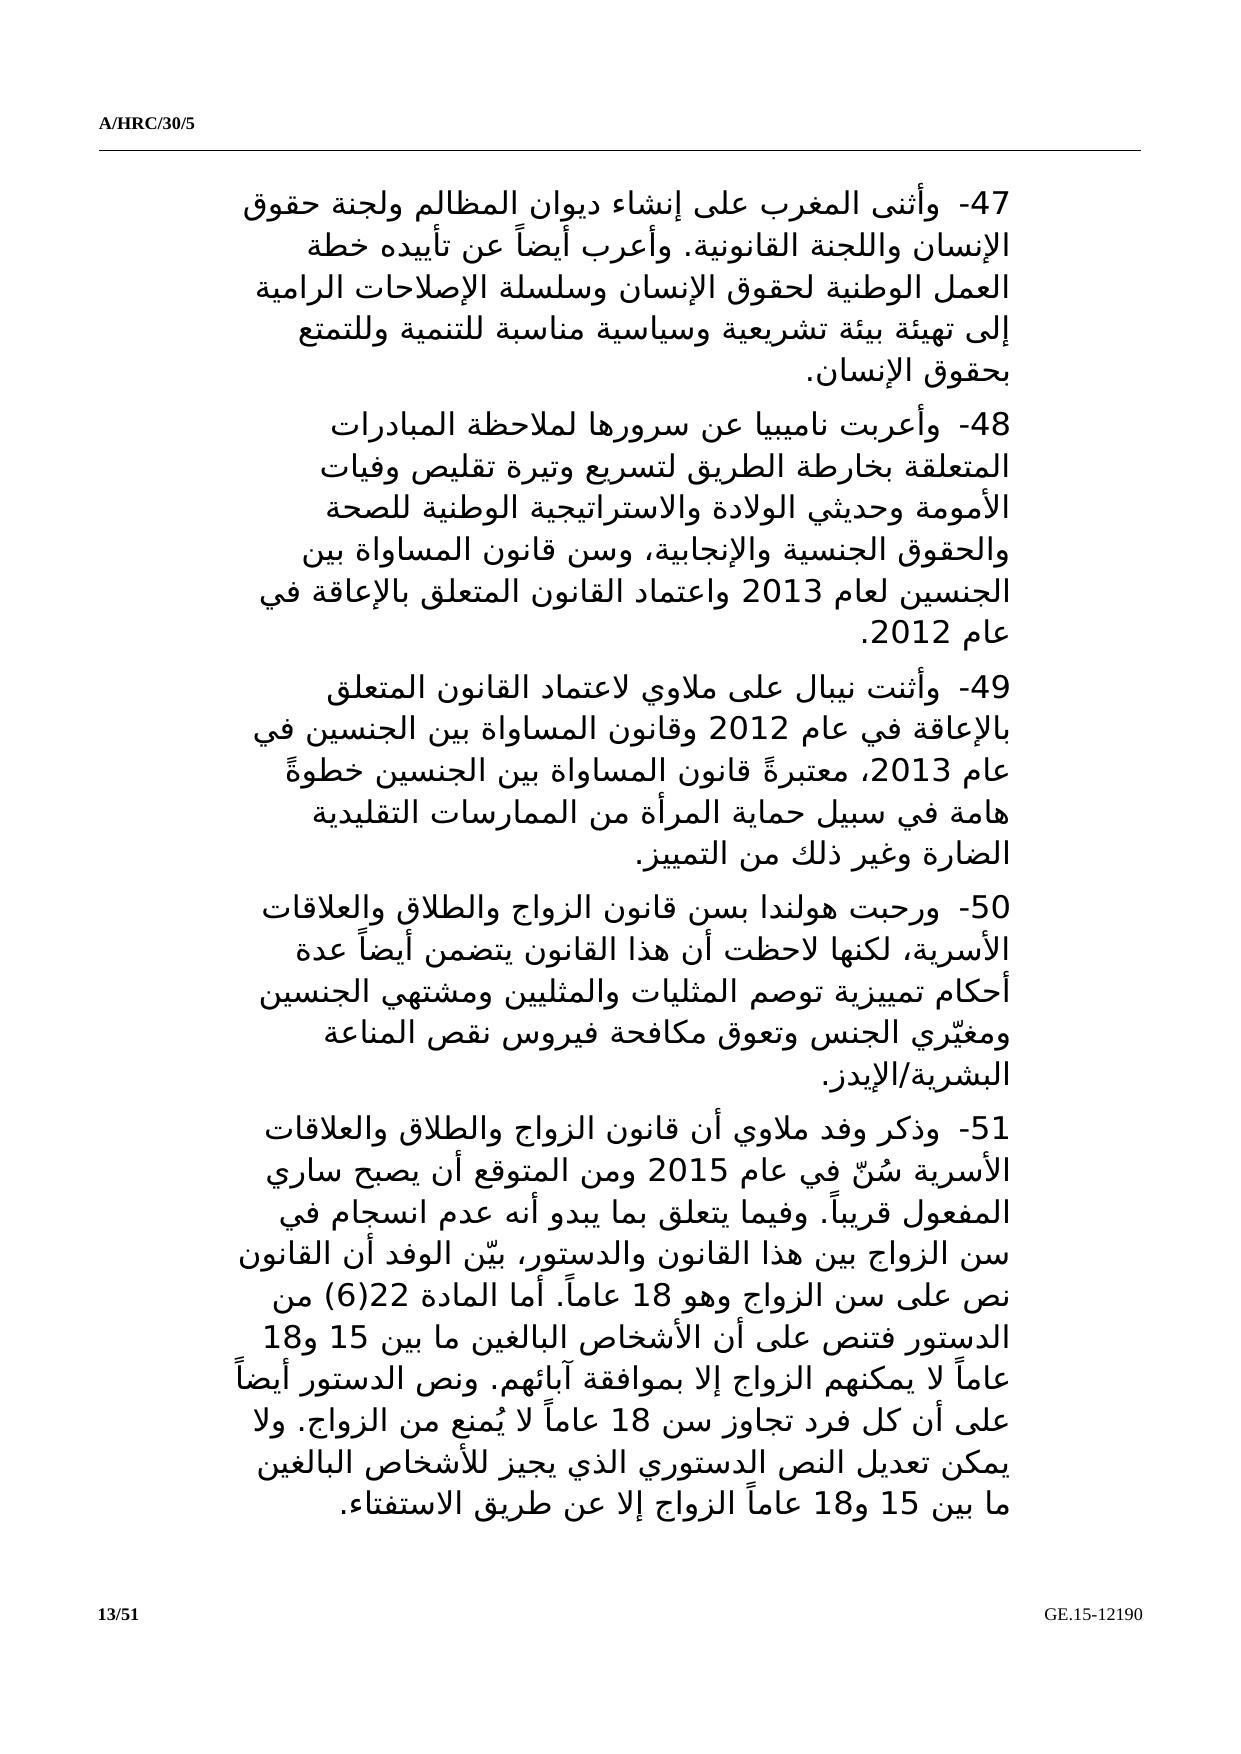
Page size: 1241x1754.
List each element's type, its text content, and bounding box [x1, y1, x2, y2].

text 49- وأثنت نيبال على ملاوي لاعتماد القانون المتعلق بالإعاقة في عام 2012 وقانون المساواة بين الجنسين في عام 2013، معتبرةً قانون المساواة بين الجنسين خطوةً هامة في سبيل حماية المرأة من الممارسات التقليدية الضارة وغير ذلك من التمييز. [229, 665, 1011, 873]
text 50- ورحبت هولندا بسن قانون الزواج والطلاق والعلاقات الأسرية، لكنها لاحظت أن هذا القانون يتضمن أيضاً عدة أحكام تمييزية توصم المثليات والمثليين ومشتهي الجنسين ومغيّري الجنس وتعوق مكافحة فيروس نقص المناعة البشرية/الإيدز. [229, 886, 1011, 1094]
text 47- وأثنى المغرب على إنشاء ديوان المظالم ولجنة حقوق الإنسان واللجنة القانونية. وأعرب أيضاً عن تأييده خطة العمل الوطنية لحقوق الإنسان وسلسلة الإصلاحات الرامية إلى تهيئة بيئة تشريعية وسياسية مناسبة للتنمية وللتمتع بحقوق الإنسان. [229, 181, 1011, 390]
text 51- وذكر وفد ملاوي أن قانون الزواج والطلاق والعلاقات الأسرية سُنّ في عام 2015 ومن المتوقع أن يصبح ساري المفعول قريباً. وفيما يتعلق بما يبدو أنه عدم انسجام في سن الزواج بين هذا القانون والدستور، بيّن الوفد أن القانون نص على سن الزواج وهو 18 عاماً. أما المادة 22(6) من الدستور فتنص على أن الأشخاص البالغين ما بين 15 و18 عاماً لا يمكنهم الزواج إلا بموافقة آبائهم. ونص الدستور أيضاً على أن كل فرد تجاوز سن 18 عاماً لا يُمنع من الزواج. ولا يمكن تعديل النص الدستوري الذي يجيز للأشخاص البالغين ما بين 15 و18 عاماً الزواج إلا عن طريق الاستفتاء. [229, 1106, 1011, 1523]
text 48- وأعربت ناميبيا عن سرورها لملاحظة المبادرات المتعلقة بخارطة الطريق لتسريع وتيرة تقليص وفيات الأمومة وحديثي الولادة والاستراتيجية الوطنية للصحة والحقوق الجنسية والإنجابية، وسن قانون المساواة بين الجنسين لعام 2013 واعتماد القانون المتعلق بالإعاقة في عام 2012. [229, 402, 1011, 652]
